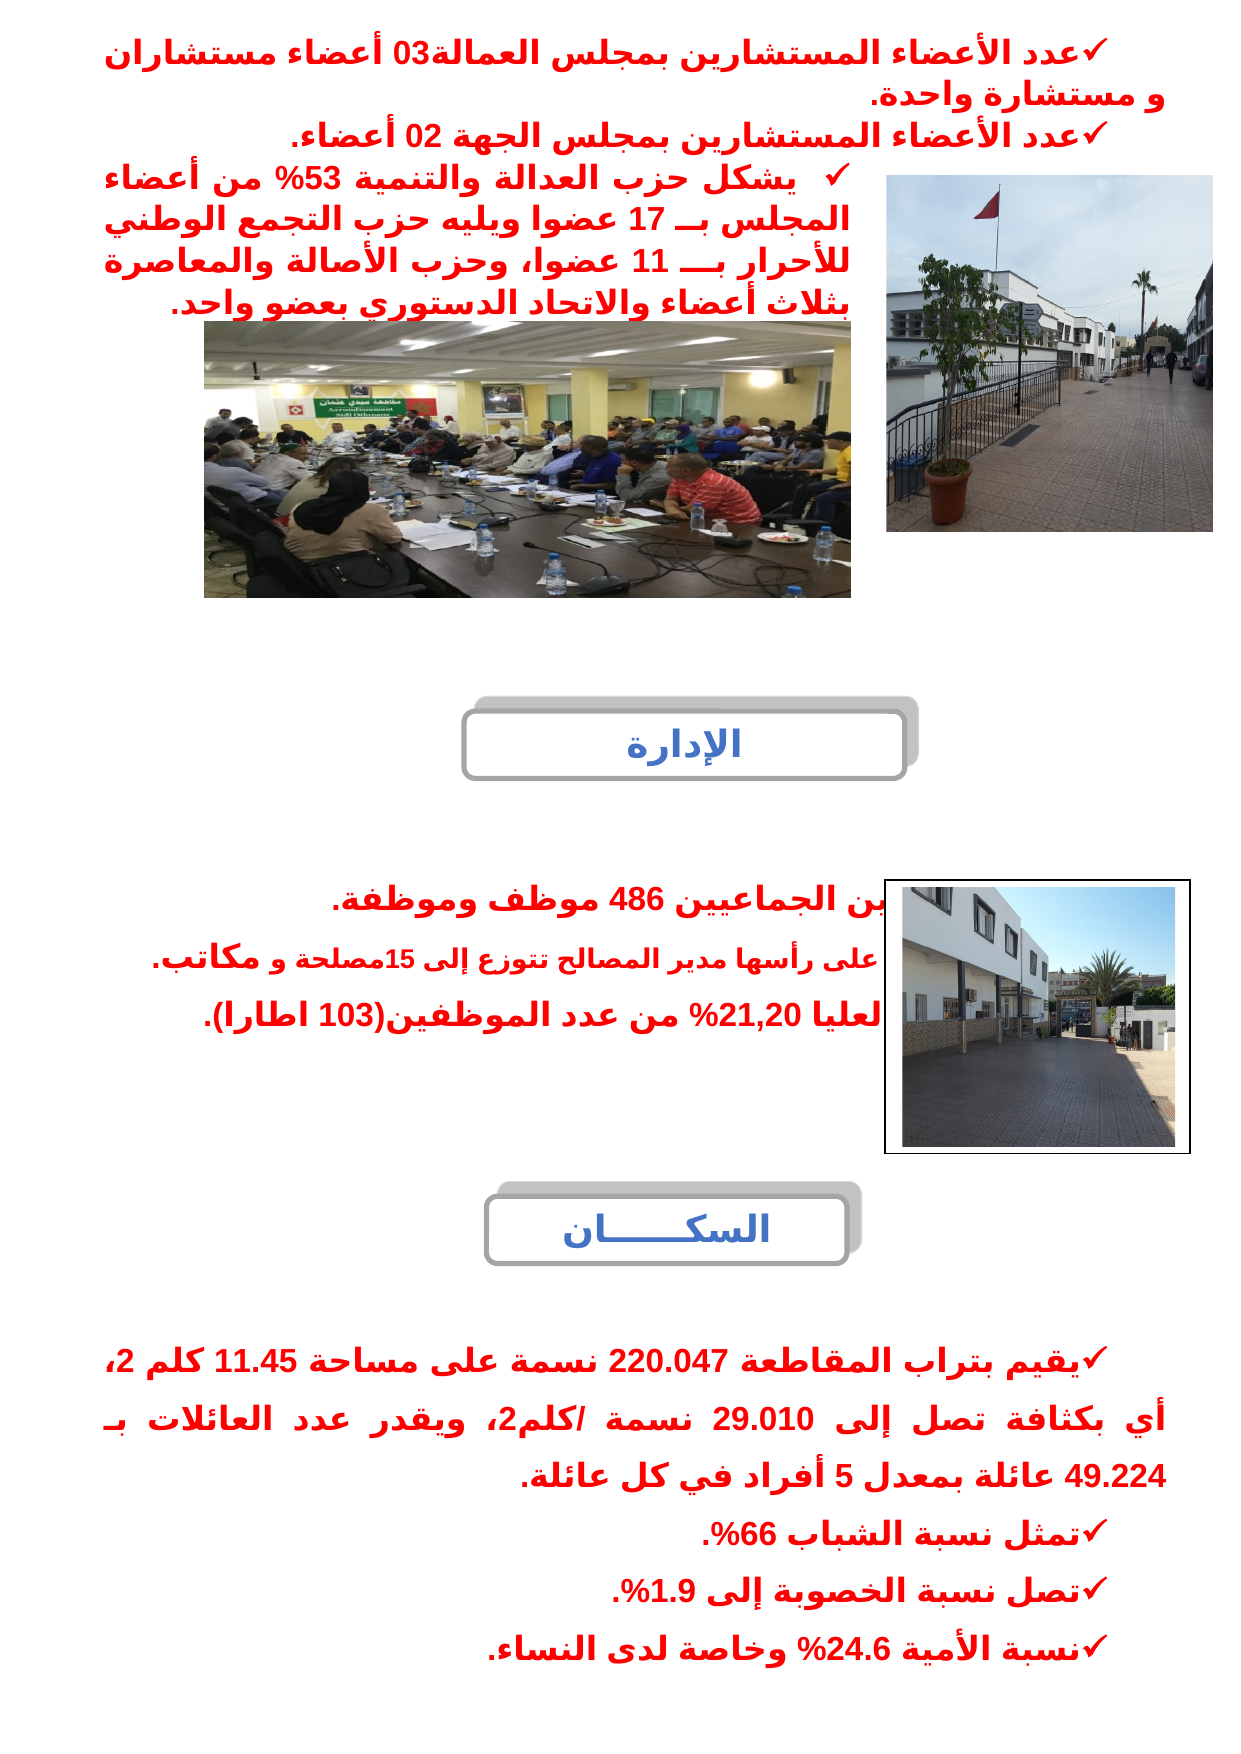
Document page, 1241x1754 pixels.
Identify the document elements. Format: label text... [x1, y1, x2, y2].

list الهيكلة الإدارية على رأسها مدير المصالح تتوزع إلى 15مصلحة و مكاتب. [103, 937, 884, 976]
picture [902, 887, 1176, 1147]
list نسبة الأطر العليا 21,20% من عدد الموظفين(103 اطارا). [103, 995, 884, 1034]
list عدد الموظفين الجماعيين 486 موظف وموظفة. [103, 879, 884, 918]
list يقيم بتراب المقاطعة 220.047 نسمة على مساحة 11.45 كلم 2، أي بكثافة تصل إلى 29.010 نسمة /كلم2، ويقدر عدد العائلات بـ 49.224 عائلة بمعدل 5 أفراد في كل عائلة. [103, 1341, 1167, 1494]
picture [204, 321, 851, 598]
list عدد الأعضاء المستشارين بمجلس الجهة 02 أعضاء. [103, 113, 1167, 154]
list تمثل نسبة الشباب 66%. [103, 1514, 1167, 1552]
list عدد الأعضاء المستشارين بمجلس العمالة03 أعضاء مستشاران و مستشارة واحدة. [103, 29, 1167, 113]
list نسبة الأمية 24.6% وخاصة لدى النساء. [103, 1629, 1167, 1668]
picture [886, 175, 1213, 532]
list تصل نسبة الخصوبة إلى 1.9%. [103, 1572, 1167, 1610]
list يشكل حزب العدالة والتنمية 53% من أعضاء المجلس بــ 17 عضوا ويليه حزب التجمع الوطني للأحرار بـــ 11 عضوا، وحزب الأصالة والمعاصرة بثلاث أعضاء والاتحاد الدستوري بعضو واحد. [103, 154, 1167, 321]
